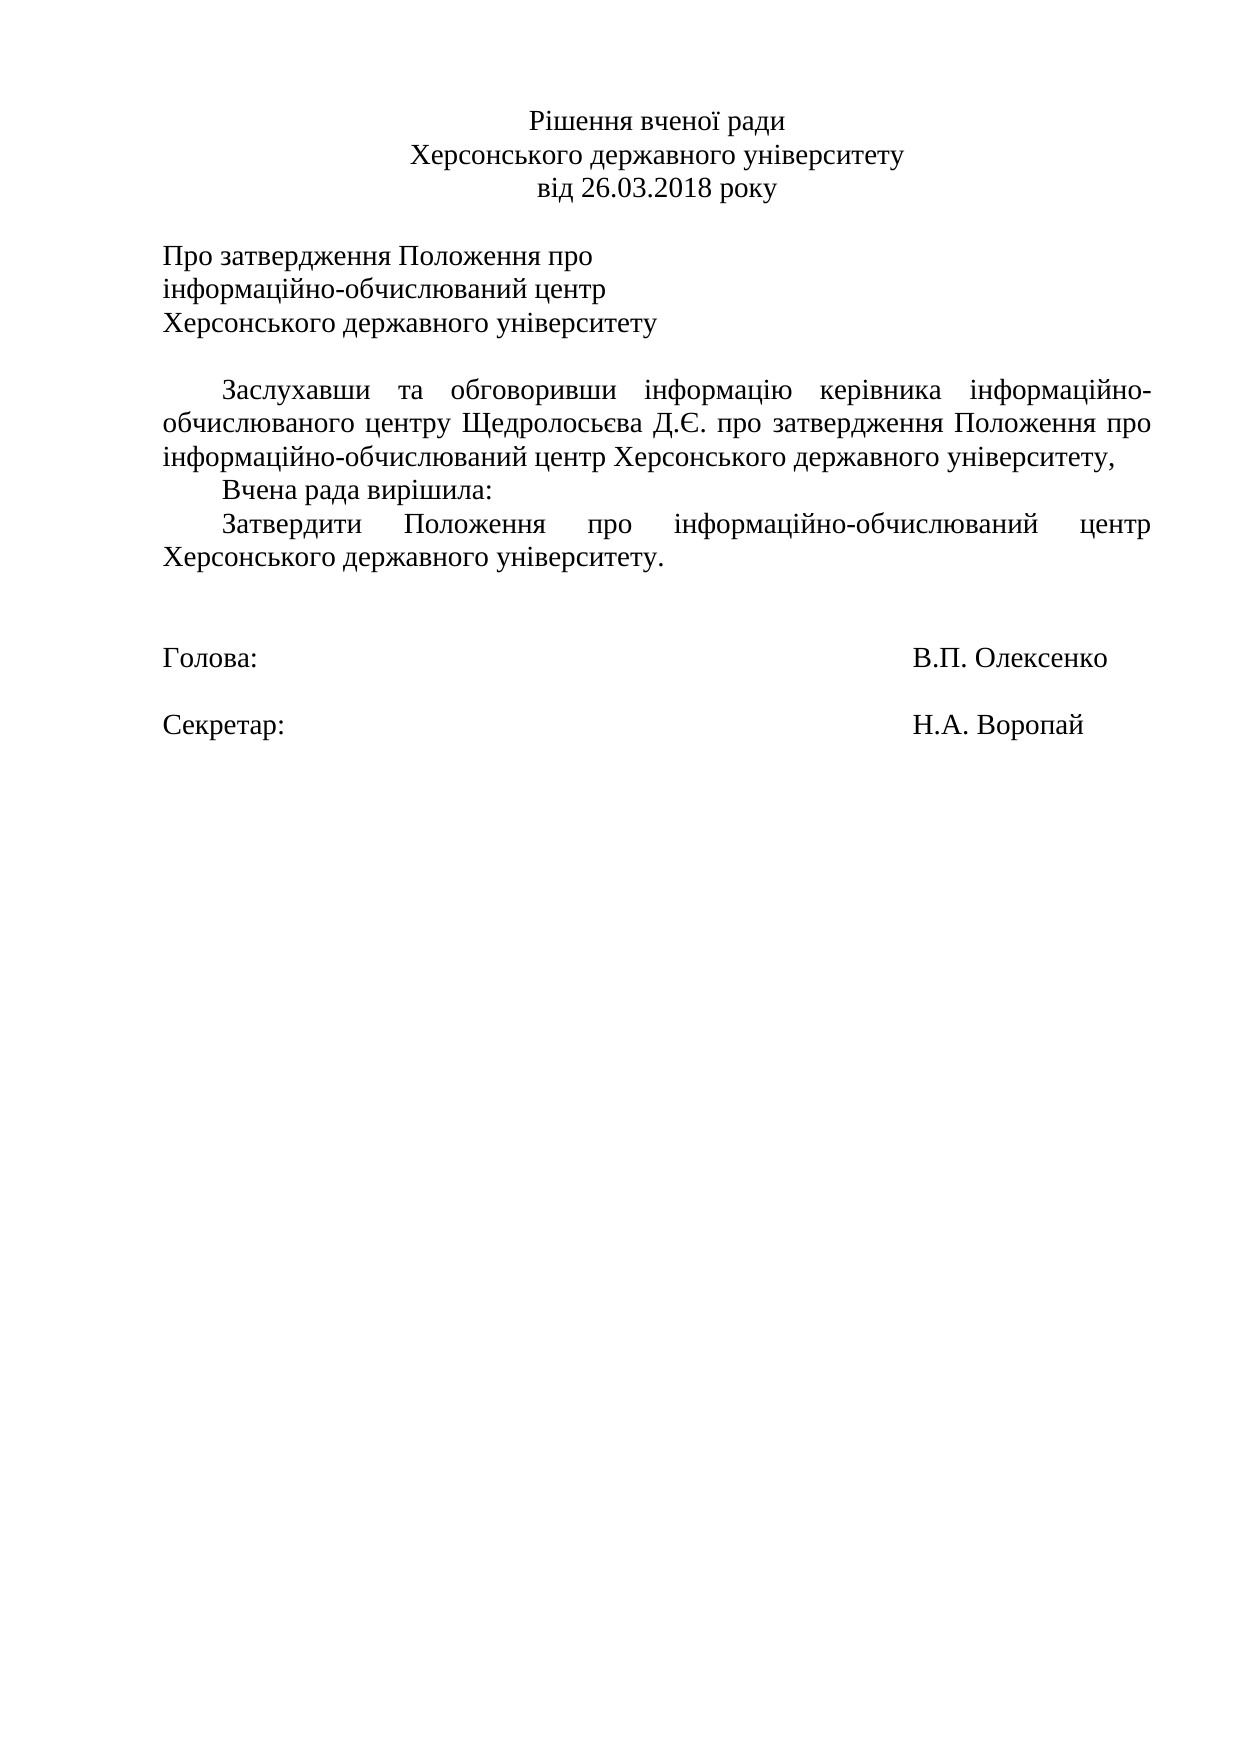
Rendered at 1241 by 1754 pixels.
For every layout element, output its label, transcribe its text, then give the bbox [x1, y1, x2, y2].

text Секретар: Н.А. Воропай [162, 707, 1152, 741]
text Вчена рада вирішила: [162, 472, 1152, 506]
text Голова: В.П. Олексенко [162, 640, 1152, 674]
subtitle Херсонського державного університету [162, 137, 1152, 171]
text Херсонського державного університету [162, 305, 1152, 338]
text від 26.03.2018 року [162, 171, 1152, 204]
text інформаційно-обчислюваний центр [162, 271, 1152, 305]
subtitle Рішення вченої ради [162, 103, 1152, 137]
text Про затвердження Положення про [162, 238, 1152, 271]
text Заслухавши та обговоривши інформацію керівника інформаційно-обчислюваного центру Щедролосьєва Д.Є. про затвердження Положення про інформаційно-обчислюваний центр Херсонського державного університету, [162, 372, 1152, 472]
text Затвердити Положення про інформаційно-обчислюваний центр Херсонського державного університету. [162, 506, 1152, 573]
